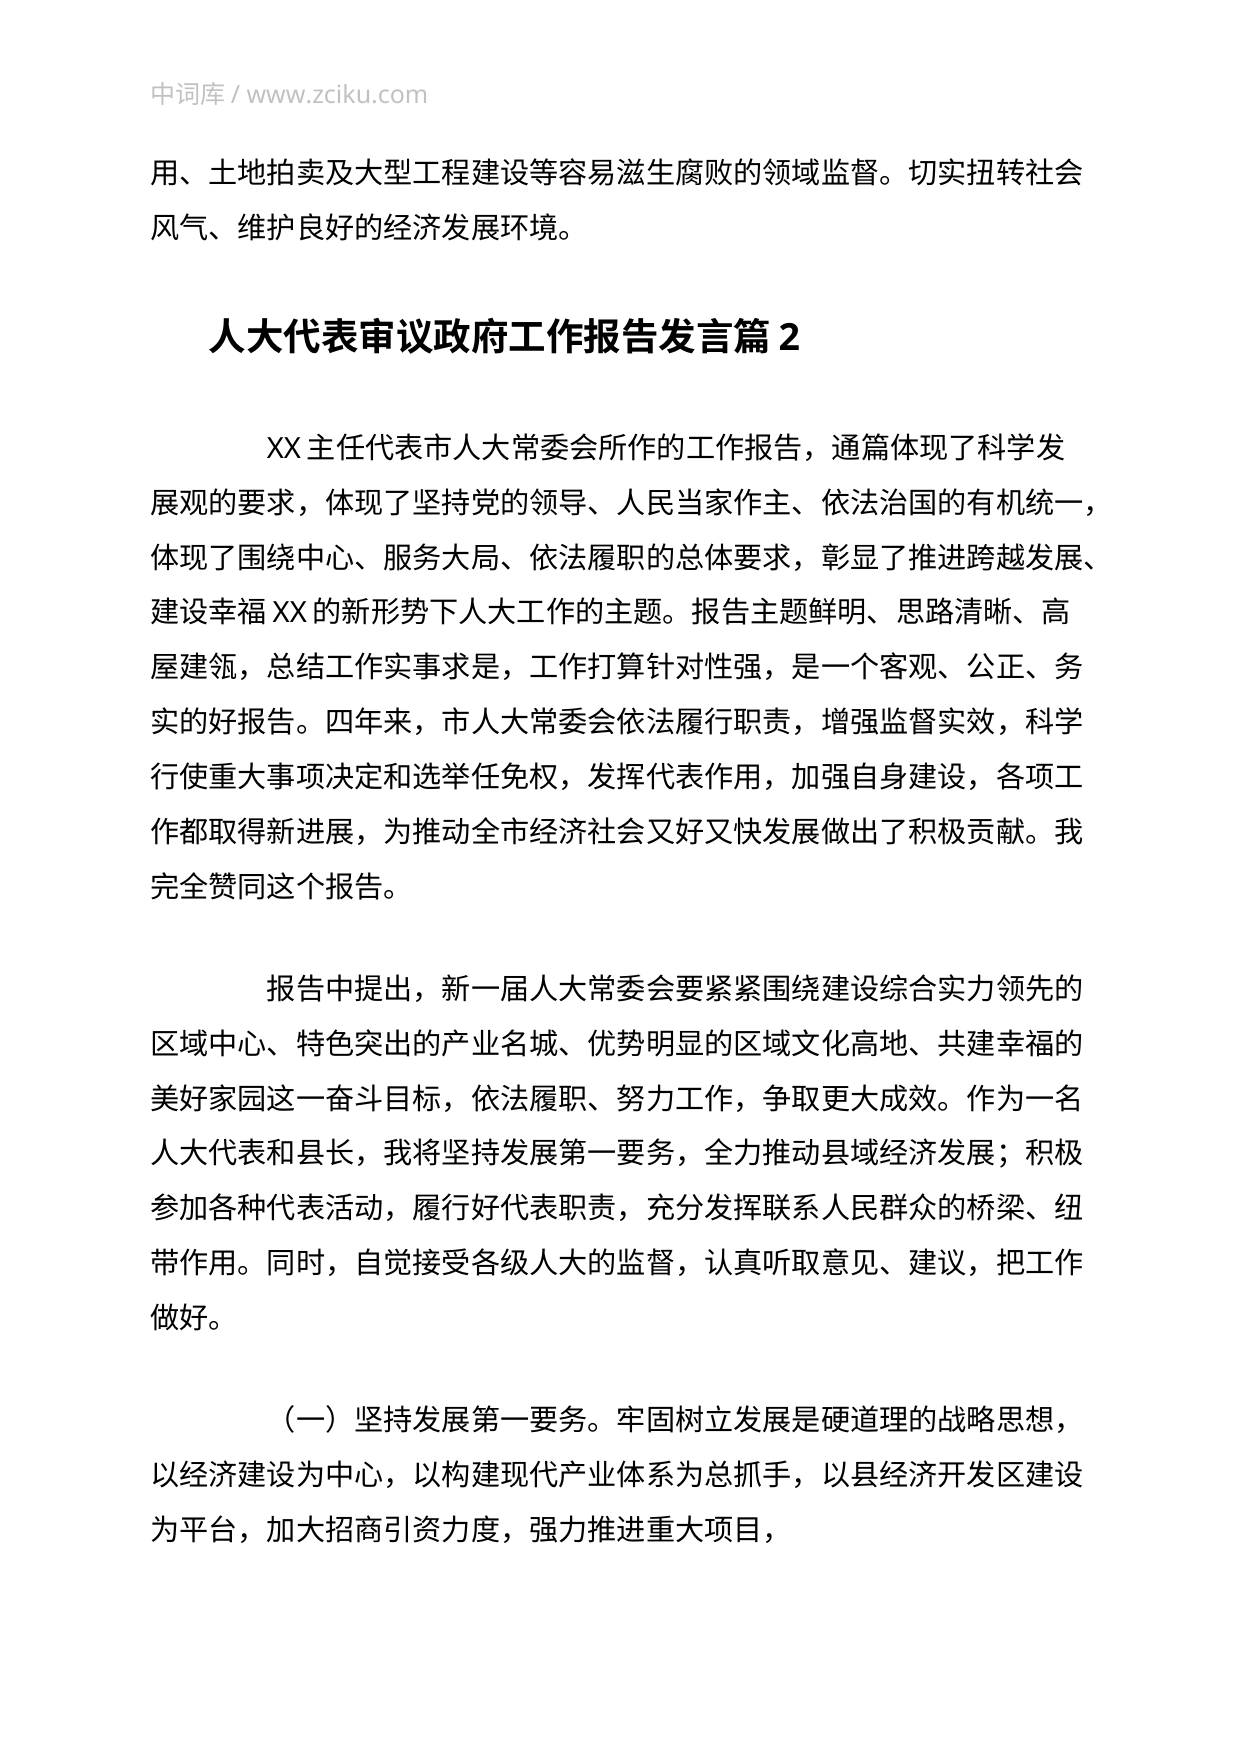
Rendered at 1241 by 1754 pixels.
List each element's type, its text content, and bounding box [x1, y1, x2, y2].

text XX主任代表市人大常委会所作的工作报告，通篇体现了科学发展观的要求，体现了坚持党的领导、人民当家作主、依法治国的有机统一，体现了围绕中心、服务大局、依法履职的总体要求，彰显了推进跨越发展、建设幸福XX的新形势下人大工作的主题。报告主题鲜明、思路清晰、高屋建瓴，总结工作实事求是，工作打算针对性强，是一个客观、公正、务实的好报告。四年来，市人大常委会依法履行职责，增强监督实效，科学行使重大事项决定和选举任免权，发挥代表作用，加强自身建设，各项工作都取得新进展，为推动全市经济社会又好又快发展做出了积极贡献。我完全赞同这个报告。 [150, 424, 1090, 906]
text 人大代表审议政府工作报告发言篇2 [150, 307, 1090, 361]
text （一）坚持发展第一要务。牢固树立发展是硬道理的战略思想，以经济建设为中心，以构建现代产业体系为总抓手，以县经济开发区建设为平台，加大招商引资力度，强力推进重大项目， [150, 1397, 1090, 1549]
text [150, 150, 1090, 247]
text 报告中提出，新一届人大常委会要紧紧围绕建设综合实力领先的区域中心、特色突出的产业名城、优势明显的区域文化高地、共建幸福的美好家园这一奋斗目标，依法履职、努力工作，争取更大成效。作为一名人大代表和县长，我将坚持发展第一要务，全力推动县域经济发展；积极参加各种代表活动，履行好代表职责，充分发挥联系人民群众的桥梁、纽带作用。同时，自觉接受各级人大的监督，认真听取意见、建议，把工作做好。 [150, 965, 1090, 1337]
